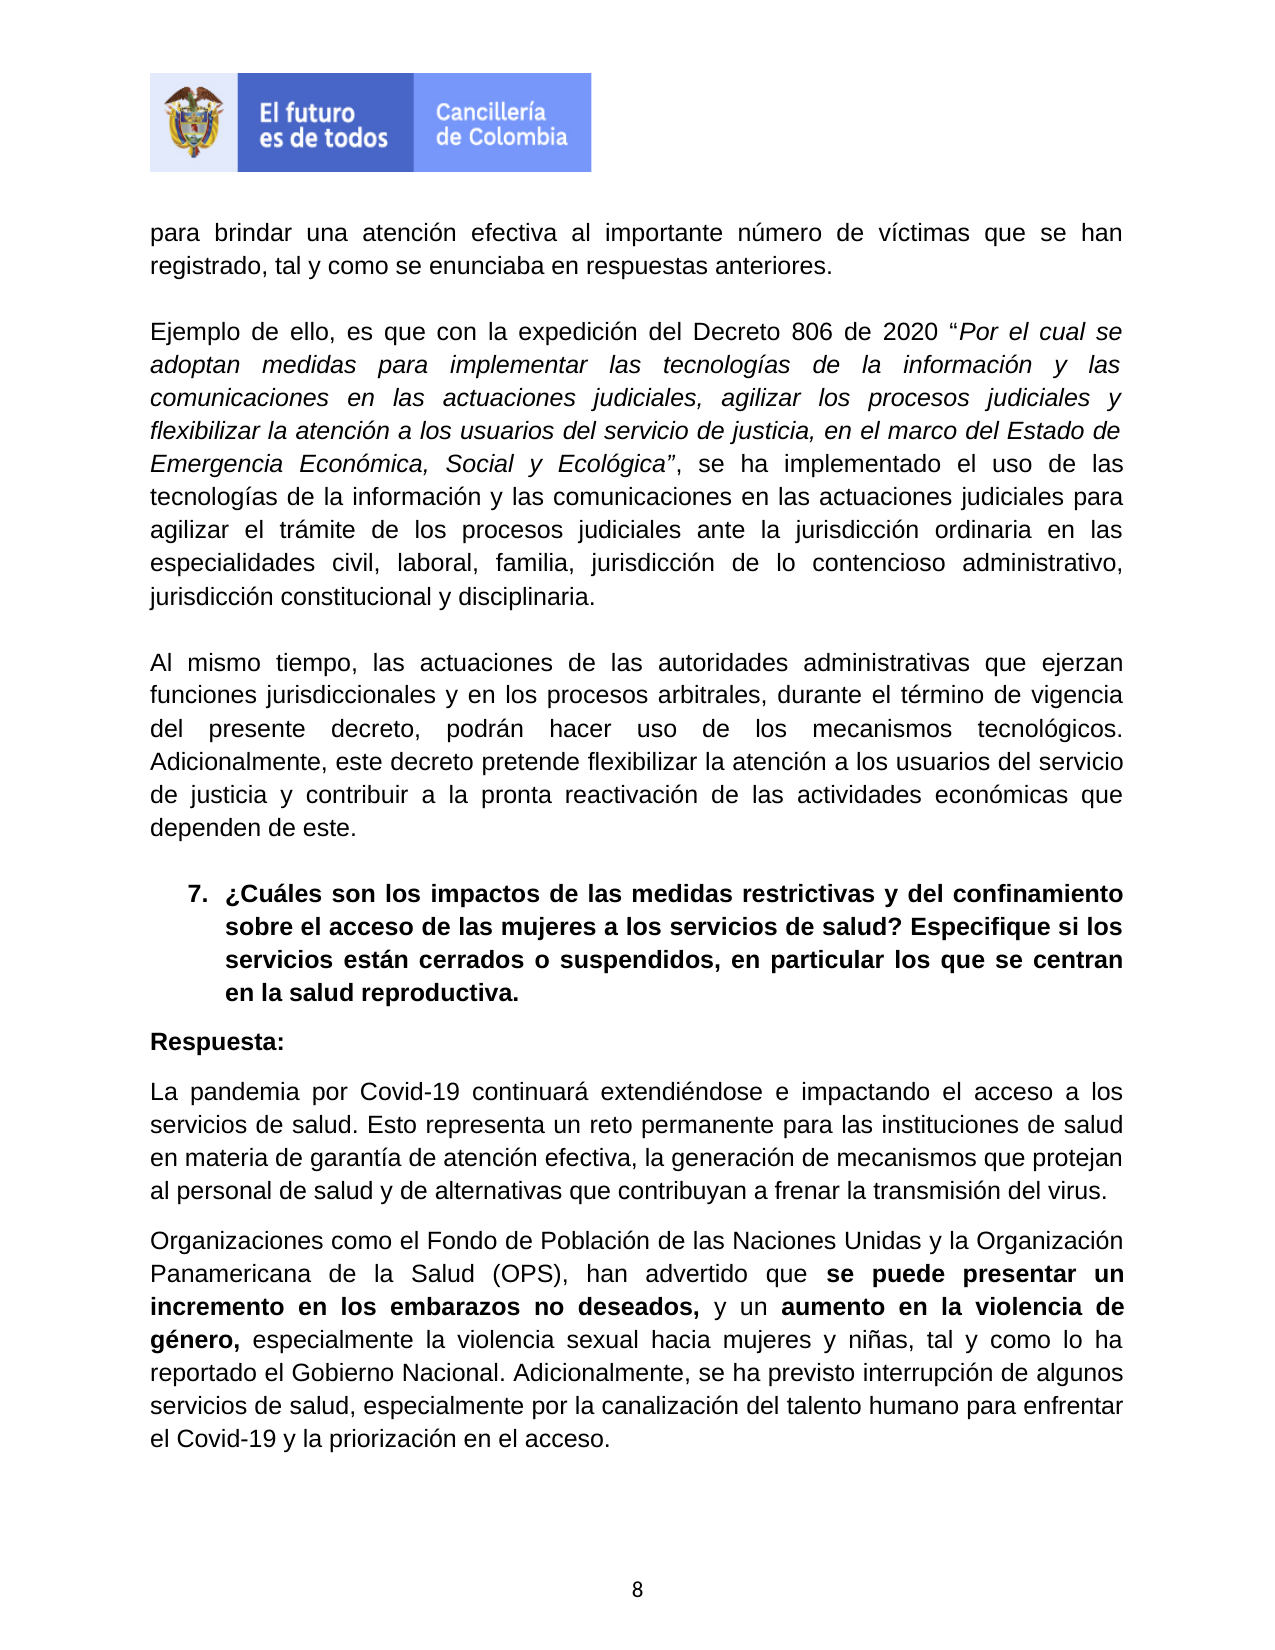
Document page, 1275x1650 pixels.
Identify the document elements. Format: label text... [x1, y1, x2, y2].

list Ejemplo de ello, es que con la expedición del Decreto 806 de 2020 “Por el cual se adoptan medidas para implementar las tecnologías de la información y las comunicaciones en las actuaciones judiciales, agilizar los procesos judiciales y flexibilizar la atención a los usuarios del servicio de justicia, en el marco del Estado de Emergencia Económica, Social y Ecológica”, se ha implementado el uso de las tecnologías de la información y las comunicaciones en las actuaciones judiciales para agilizar el trámite de los procesos judiciales ante la jurisdicción ordinaria en las especialidades civil, laboral, familia, jurisdicción de lo contencioso administrativo, jurisdicción constitucional y disciplinaria. [150, 317, 1125, 610]
text Respuesta: [150, 1027, 1125, 1056]
text La pandemia por Covid-19 continuará extendiéndose e impactando el acceso a los servicios de salud. Esto representa un reto permanente para las instituciones de salud en materia de garantía de atención efectiva, la generación de mecanismos que protejan al personal de salud y de alternativas que contribuyan a frenar la transmisión del virus. [150, 1077, 1125, 1205]
text Organizaciones como el Fondo de Población de las Naciones Unidas y la Organización Panamericana de la Salud (OPS), han advertido que se puede presentar un incremento en los embarazos no deseados, y un aumento en la violencia de género, especialmente la violencia sexual hacia mujeres y niñas, tal y como lo ha reportado el Gobierno Nacional. Adicionalmente, se ha previsto interrupción de algunos servicios de salud, especialmente por la canalización del talento humano para enfrentar el Covid-19 y la priorización en el acceso. [150, 1226, 1125, 1453]
list ¿Cuáles son los impactos de las medidas restrictivas y del confinamiento sobre el acceso de las mujeres a los servicios de salud? Especifique si los servicios están cerrados o suspendidos, en particular los que se centran en la salud reproductiva. [187, 879, 1125, 1006]
list Al mismo tiempo, las actuaciones de las autoridades administrativas que ejerzan funciones jurisdiccionales y en los procesos arbitrales, durante el término de vigencia del presente decreto, podrán hacer uso de los mecanismos tecnológicos. Adicionalmente, este decreto pretende flexibilizar la atención a los usuarios del servicio de justicia y contribuir a la pronta reactivación de las actividades económicas que dependen de este. [150, 647, 1125, 841]
picture [150, 73, 592, 172]
